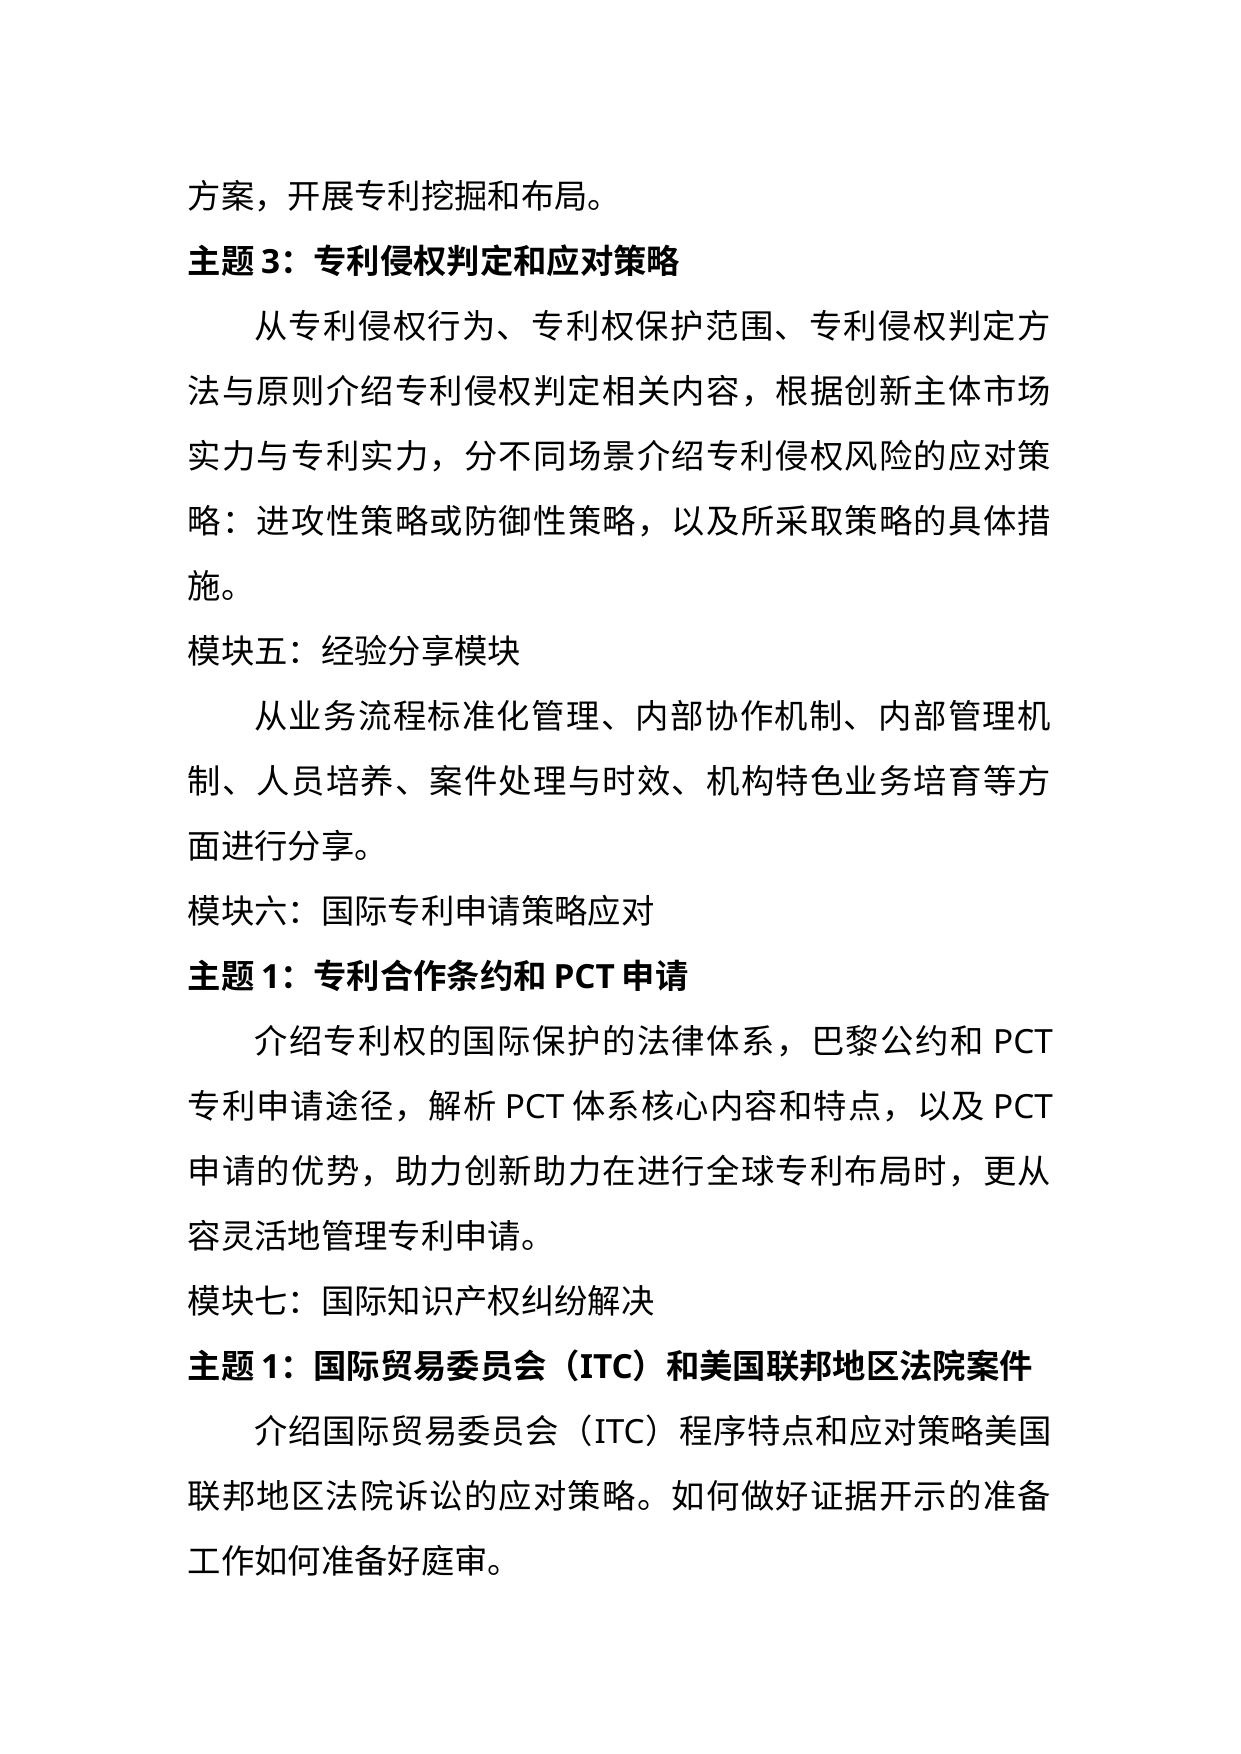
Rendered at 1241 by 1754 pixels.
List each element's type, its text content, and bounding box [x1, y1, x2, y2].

text 从专利侵权行为、专利权保护范围、专利侵权判定方法与原则介绍专利侵权判定相关内容，根据创新主体市场实力与专利实力，分不同场景介绍专利侵权风险的应对策略：进攻性策略或防御性策略，以及所采取策略的具体措施。 [187, 292, 1053, 617]
text 主题1：专利合作条约和PCT申请 [187, 942, 1053, 1007]
text 主题1：国际贸易委员会（ITC）和美国联邦地区法院案件 [187, 1332, 1053, 1397]
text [187, 162, 1053, 227]
text 模块七：国际知识产权纠纷解决 [187, 1267, 1053, 1332]
text 主题3：专利侵权判定和应对策略 [187, 227, 1053, 292]
text 模块六：国际专利申请策略应对 [187, 877, 1053, 942]
text 模块五：经验分享模块 [187, 617, 1053, 682]
text 介绍国际贸易委员会（ITC）程序特点和应对策略美国联邦地区法院诉讼的应对策略。如何做好证据开示的准备工作如何准备好庭审。 [187, 1397, 1053, 1592]
text 介绍专利权的国际保护的法律体系，巴黎公约和PCT专利申请途径，解析PCT体系核心内容和特点，以及PCT申请的优势，助力创新助力在进行全球专利布局时，更从容灵活地管理专利申请。 [187, 1007, 1053, 1267]
text 从业务流程标准化管理、内部协作机制、内部管理机制、人员培养、案件处理与时效、机构特色业务培育等方面进行分享。 [187, 682, 1053, 877]
